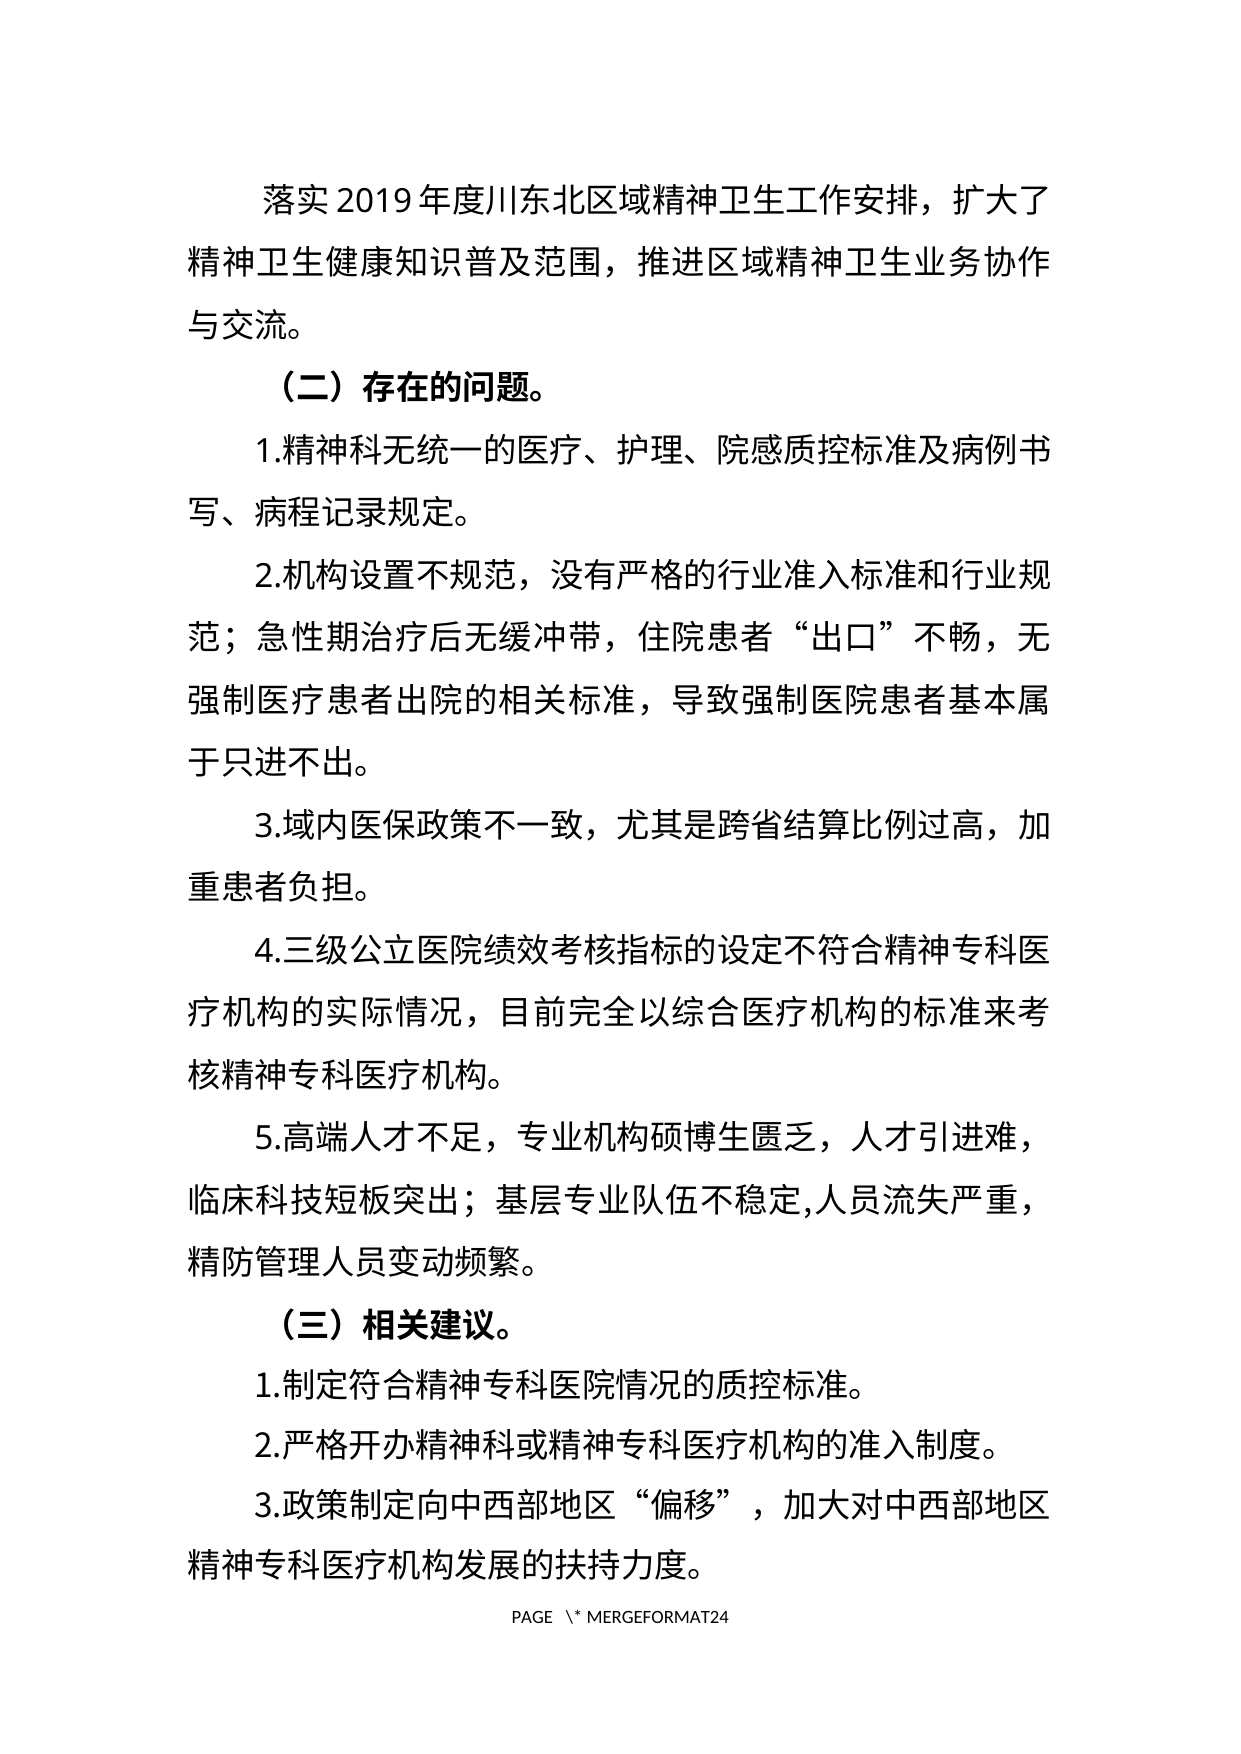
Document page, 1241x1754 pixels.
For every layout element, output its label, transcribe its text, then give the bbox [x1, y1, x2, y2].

text 4.三级公立医院绩效考核指标的设定不符合精神专科医疗机构的实际情况，目前完全以综合医疗机构的标准来考核精神专科医疗机构。 [187, 912, 1053, 1099]
text 2.严格开办精神科或精神专科医疗机构的准入制度。 [187, 1409, 1053, 1469]
text 3.政策制定向中西部地区“偏移”，加大对中西部地区精神专科医疗机构发展的扶持力度。 [187, 1469, 1053, 1589]
text 1.精神科无统一的医疗、护理、院感质控标准及病例书写、病程记录规定。 [187, 412, 1053, 537]
text 落实2019年度川东北区域精神卫生工作安排，扩大了精神卫生健康知识普及范围，推进区域精神卫生业务协作与交流。 [187, 162, 1053, 349]
text 3.域内医保政策不一致，尤其是跨省结算比例过高，加重患者负担。 [187, 787, 1053, 912]
text 2.机构设置不规范，没有严格的行业准入标准和行业规范；急性期治疗后无缓冲带，住院患者“出口”不畅，无强制医疗患者出院的相关标准，导致强制医院患者基本属于只进不出。 [187, 537, 1053, 787]
text 5.高端人才不足，专业机构硕博生匮乏，人才引进难，临床科技短板突出；基层专业队伍不稳定,人员流失严重，精防管理人员变动频繁。 [187, 1099, 1053, 1287]
text （三）相关建议。 [187, 1287, 1053, 1349]
text （二）存在的问题。 [187, 349, 1053, 412]
text 1.制定符合精神专科医院情况的质控标准。 [187, 1349, 1053, 1409]
